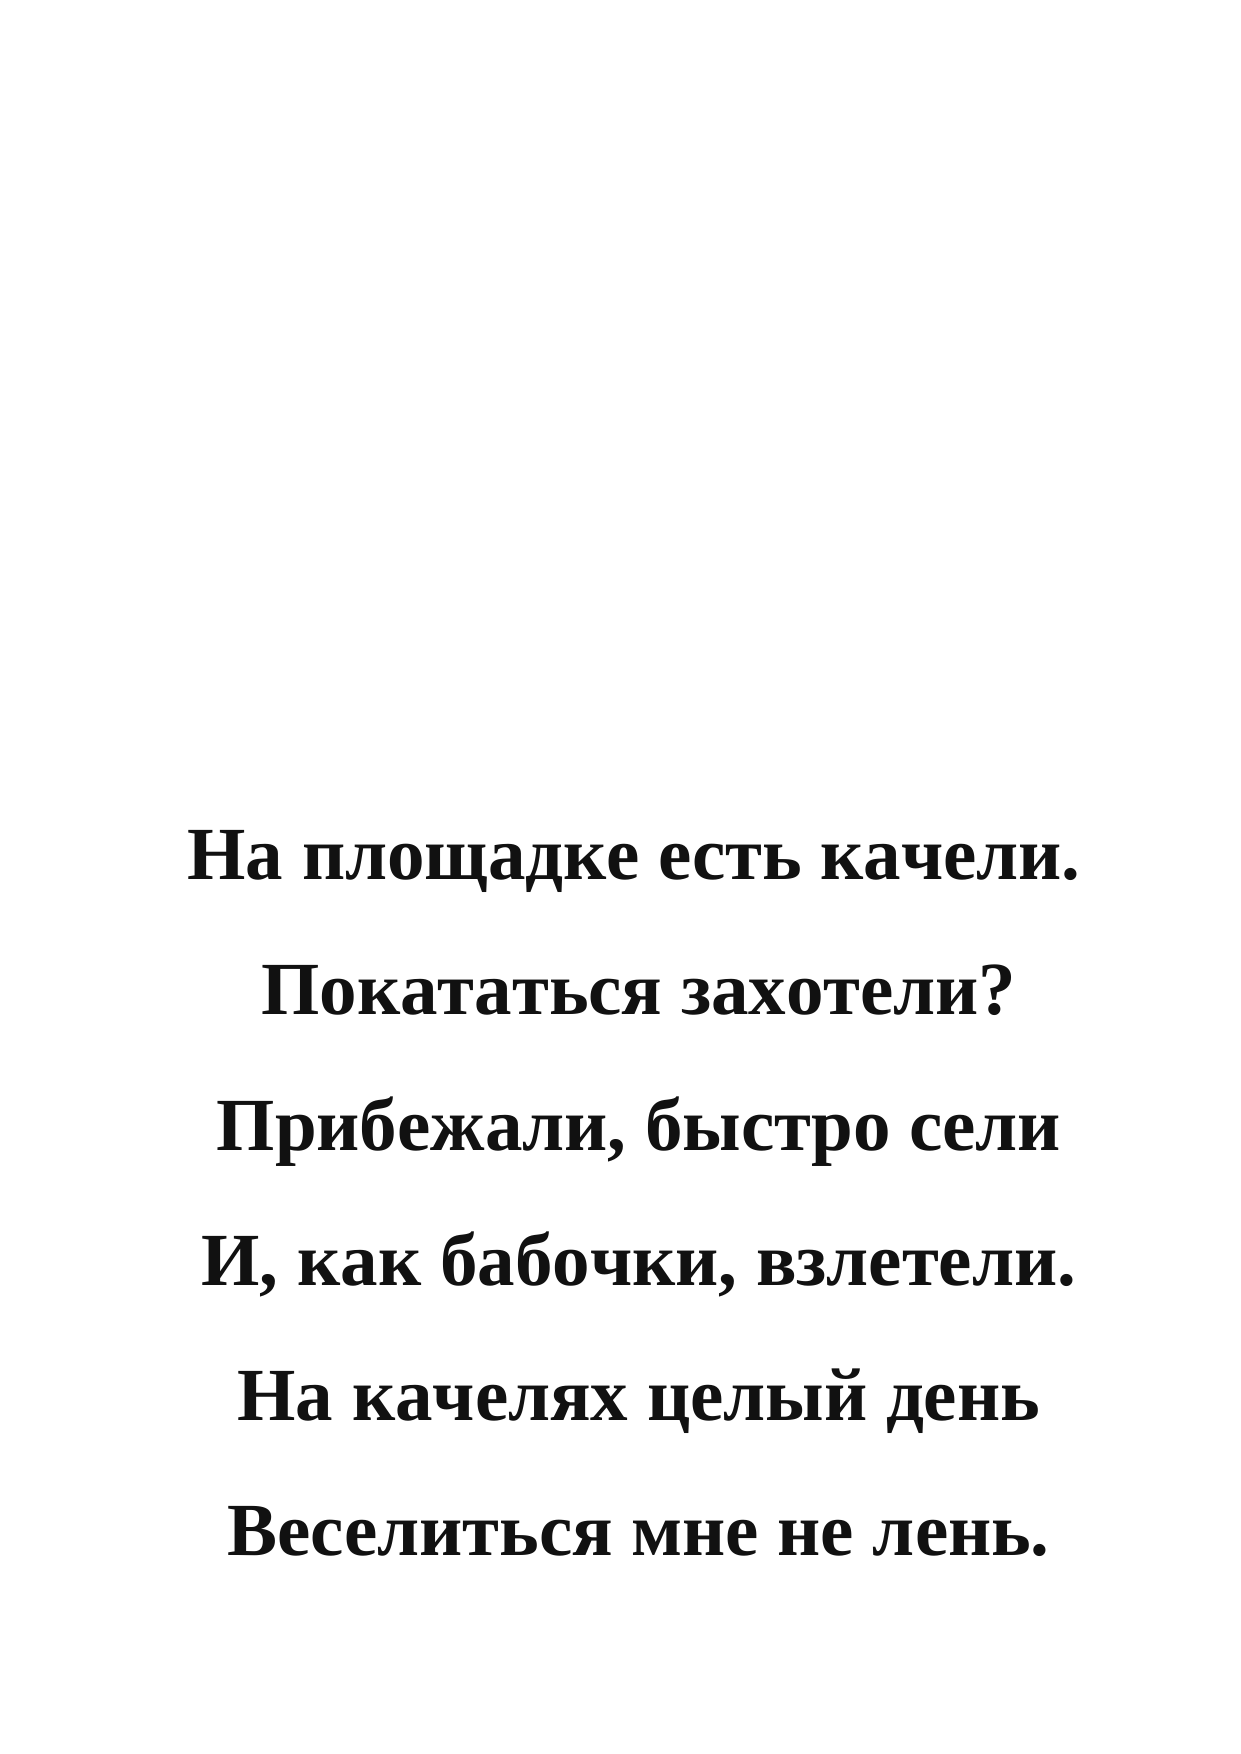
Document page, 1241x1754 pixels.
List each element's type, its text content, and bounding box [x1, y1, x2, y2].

text Прибежали, быстро сели [75, 1080, 1165, 1166]
text На площадке есть качели. [75, 809, 1165, 896]
text На качелях целый день [75, 1350, 1165, 1436]
text И, как бабочки, взлетели. [75, 1215, 1165, 1301]
text Веселиться мне не лень. [75, 1485, 1165, 1572]
text Покататься захотели? [75, 944, 1165, 1031]
